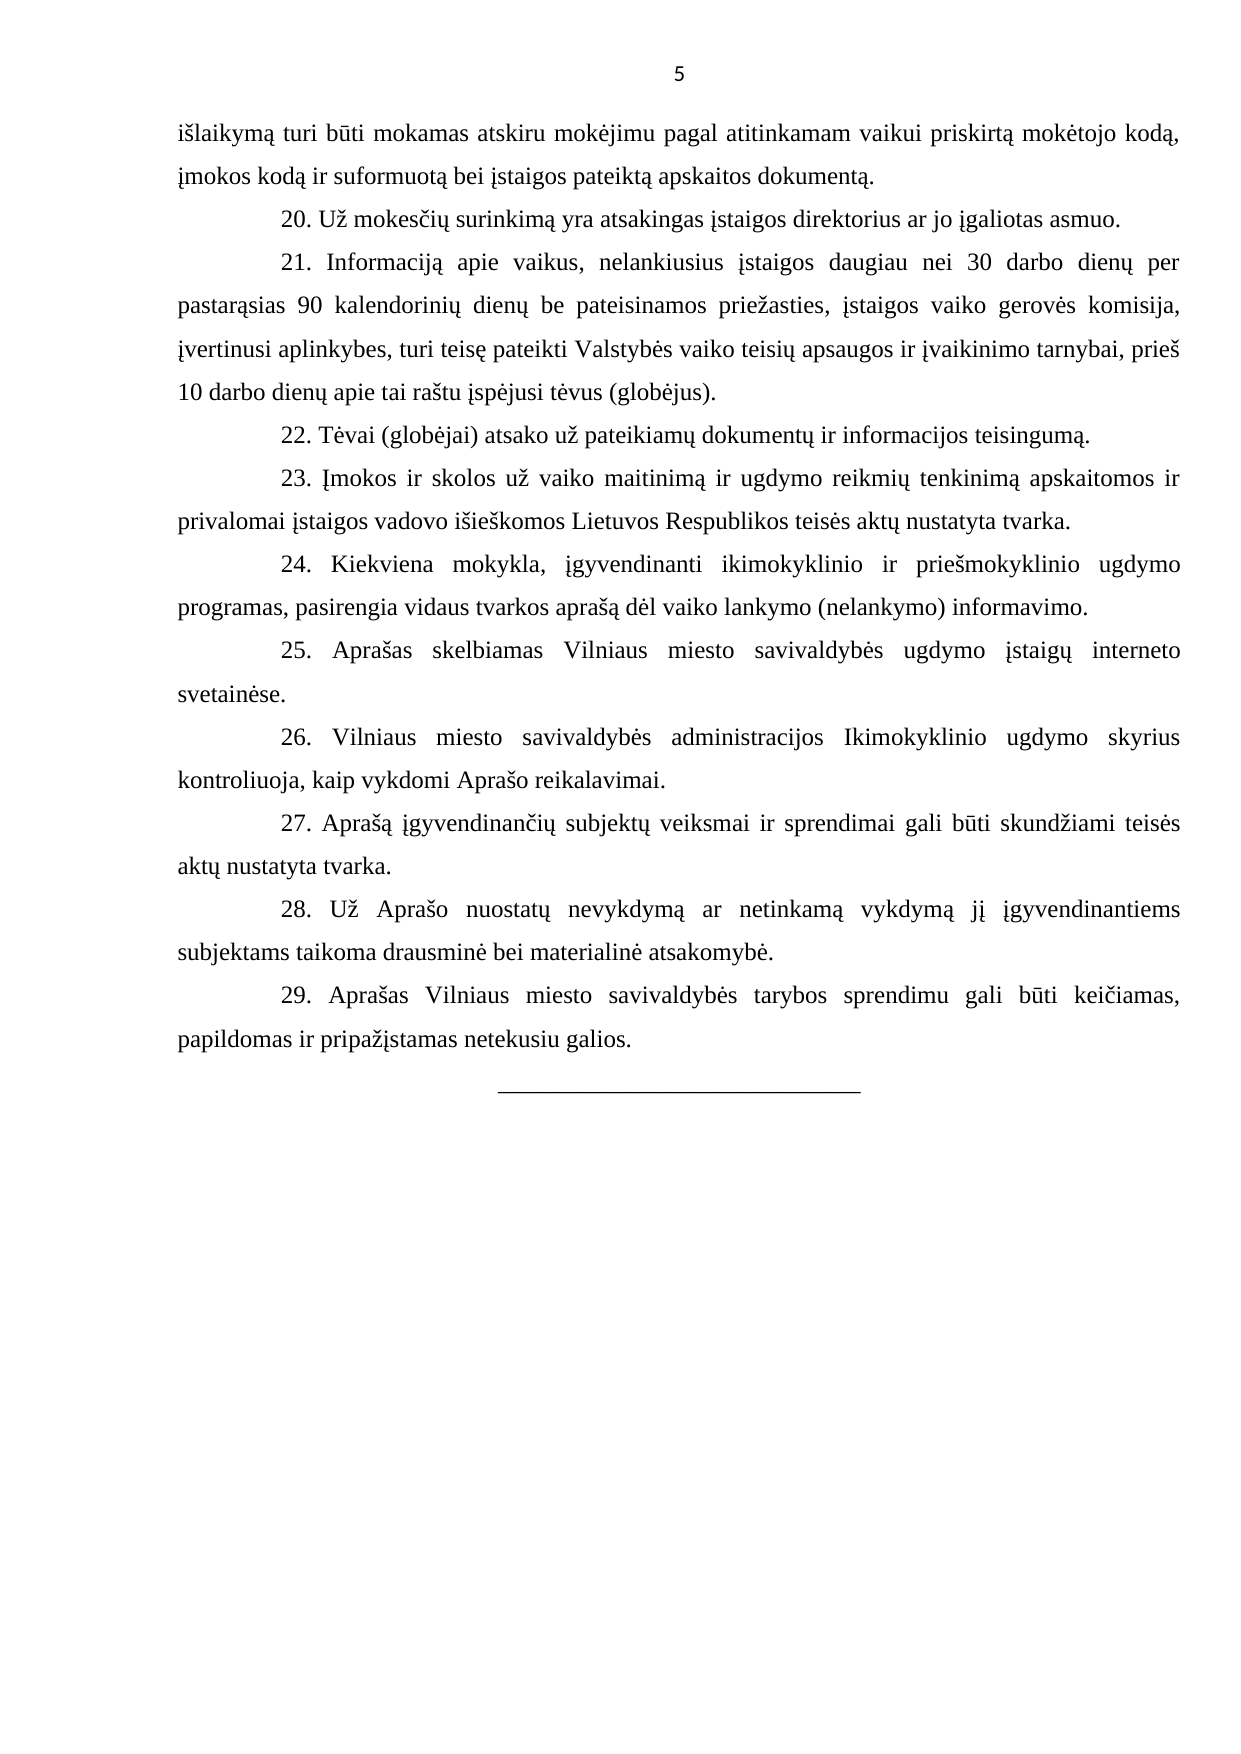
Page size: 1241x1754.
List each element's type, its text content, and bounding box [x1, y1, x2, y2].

text 21. Informaciją apie vaikus, nelankiusius įstaigos daugiau nei 30 darbo dienų per pastarąsias 90 kalendorinių dienų be pateisinamos priežasties, įstaigos vaiko gerovės komisija, įvertinusi aplinkybes, turi teisę pateikti Valstybės vaiko teisių apsaugos ir įvaikinimo tarnybai, prieš 10 darbo dienų apie tai raštu įspėjusi tėvus (globėjus). [177, 247, 1181, 406]
text 28. Už Aprašo nuostatų nevykdymą ar netinkamą vykdymą jį įgyvendinantiems subjektams taikoma drausminė bei materialinė atsakomybė. [177, 894, 1181, 966]
text 26. Vilniaus miesto savivaldybės administracijos Ikimokyklinio ugdymo skyrius kontroliuoja, kaip vykdomi Aprašo reikalavimai. [177, 722, 1181, 794]
text 25. Aprašas skelbiamas Vilniaus miesto savivaldybės ugdymo įstaigų interneto svetainėse. [177, 636, 1181, 707]
text 22. Tėvai (globėjai) atsako už pateikiamų dokumentų ir informacijos teisingumą. [177, 420, 1181, 449]
text 23. Įmokos ir skolos už vaiko maitinimą ir ugdymo reikmių tenkinimą apskaitomos ir privalomai įstaigos vadovo išieškomos Lietuvos Respublikos teisės aktų nustatyta tvarka. [177, 463, 1181, 535]
text 29. Aprašas Vilniaus miesto savivaldybės tarybos sprendimu gali būti keičiamas, papildomas ir pripažįstamas netekusiu galios. [177, 981, 1181, 1052]
text 27. Aprašą įgyvendinančių subjektų veiksmai ir sprendimai gali būti skundžiami teisės aktų nustatyta tvarka. [177, 808, 1181, 880]
text 24. Kiekviena mokykla, įgyvendinanti ikimokyklinio ir priešmokyklinio ugdymo programas, pasirengia vidaus tvarkos aprašą dėl vaiko lankymo (nelankymo) informavimo. [177, 549, 1181, 621]
text _____________________________ [177, 1067, 1181, 1096]
text 20. Už mokesčių surinkimą yra atsakingas įstaigos direktorius ar jo įgaliotas asmuo. [177, 204, 1181, 233]
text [177, 118, 1181, 190]
